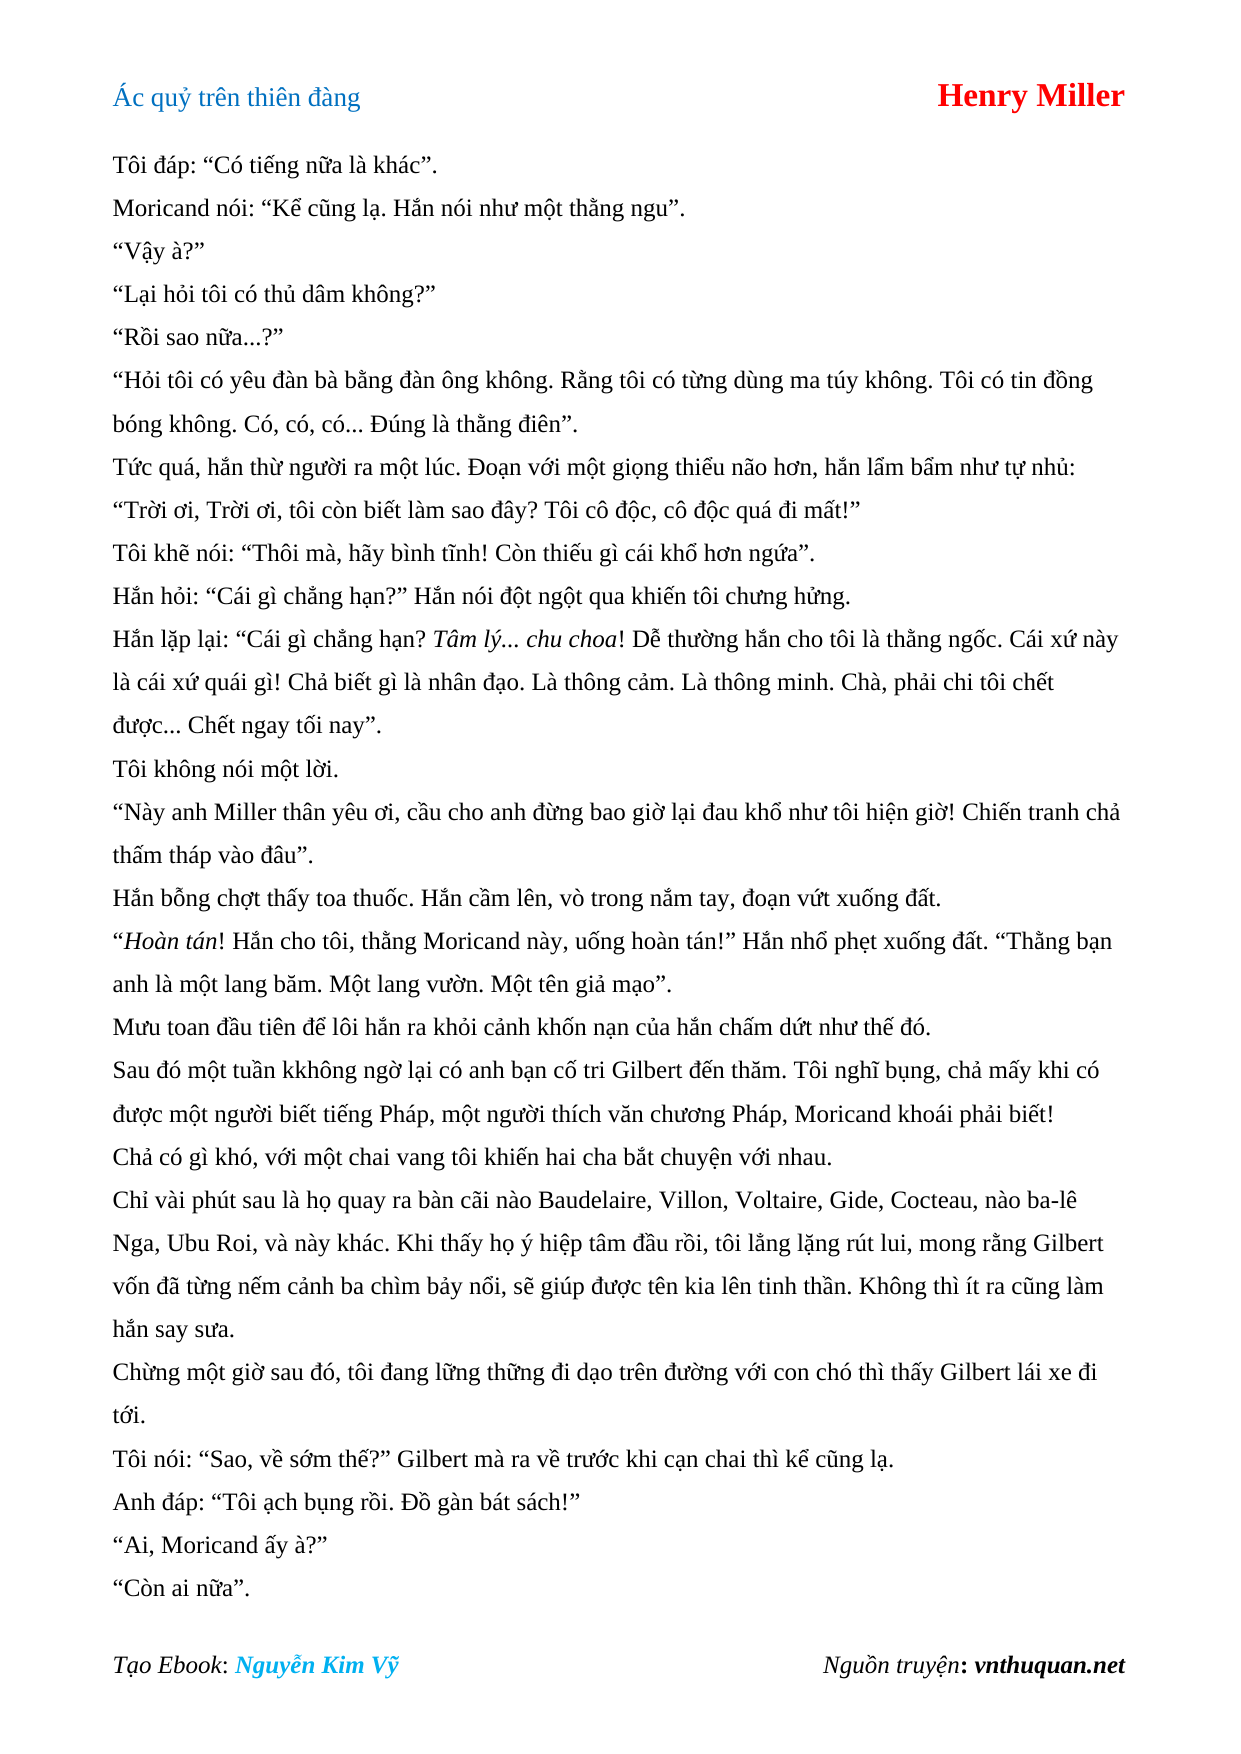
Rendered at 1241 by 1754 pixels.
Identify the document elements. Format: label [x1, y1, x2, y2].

text [112, 150, 1128, 1602]
